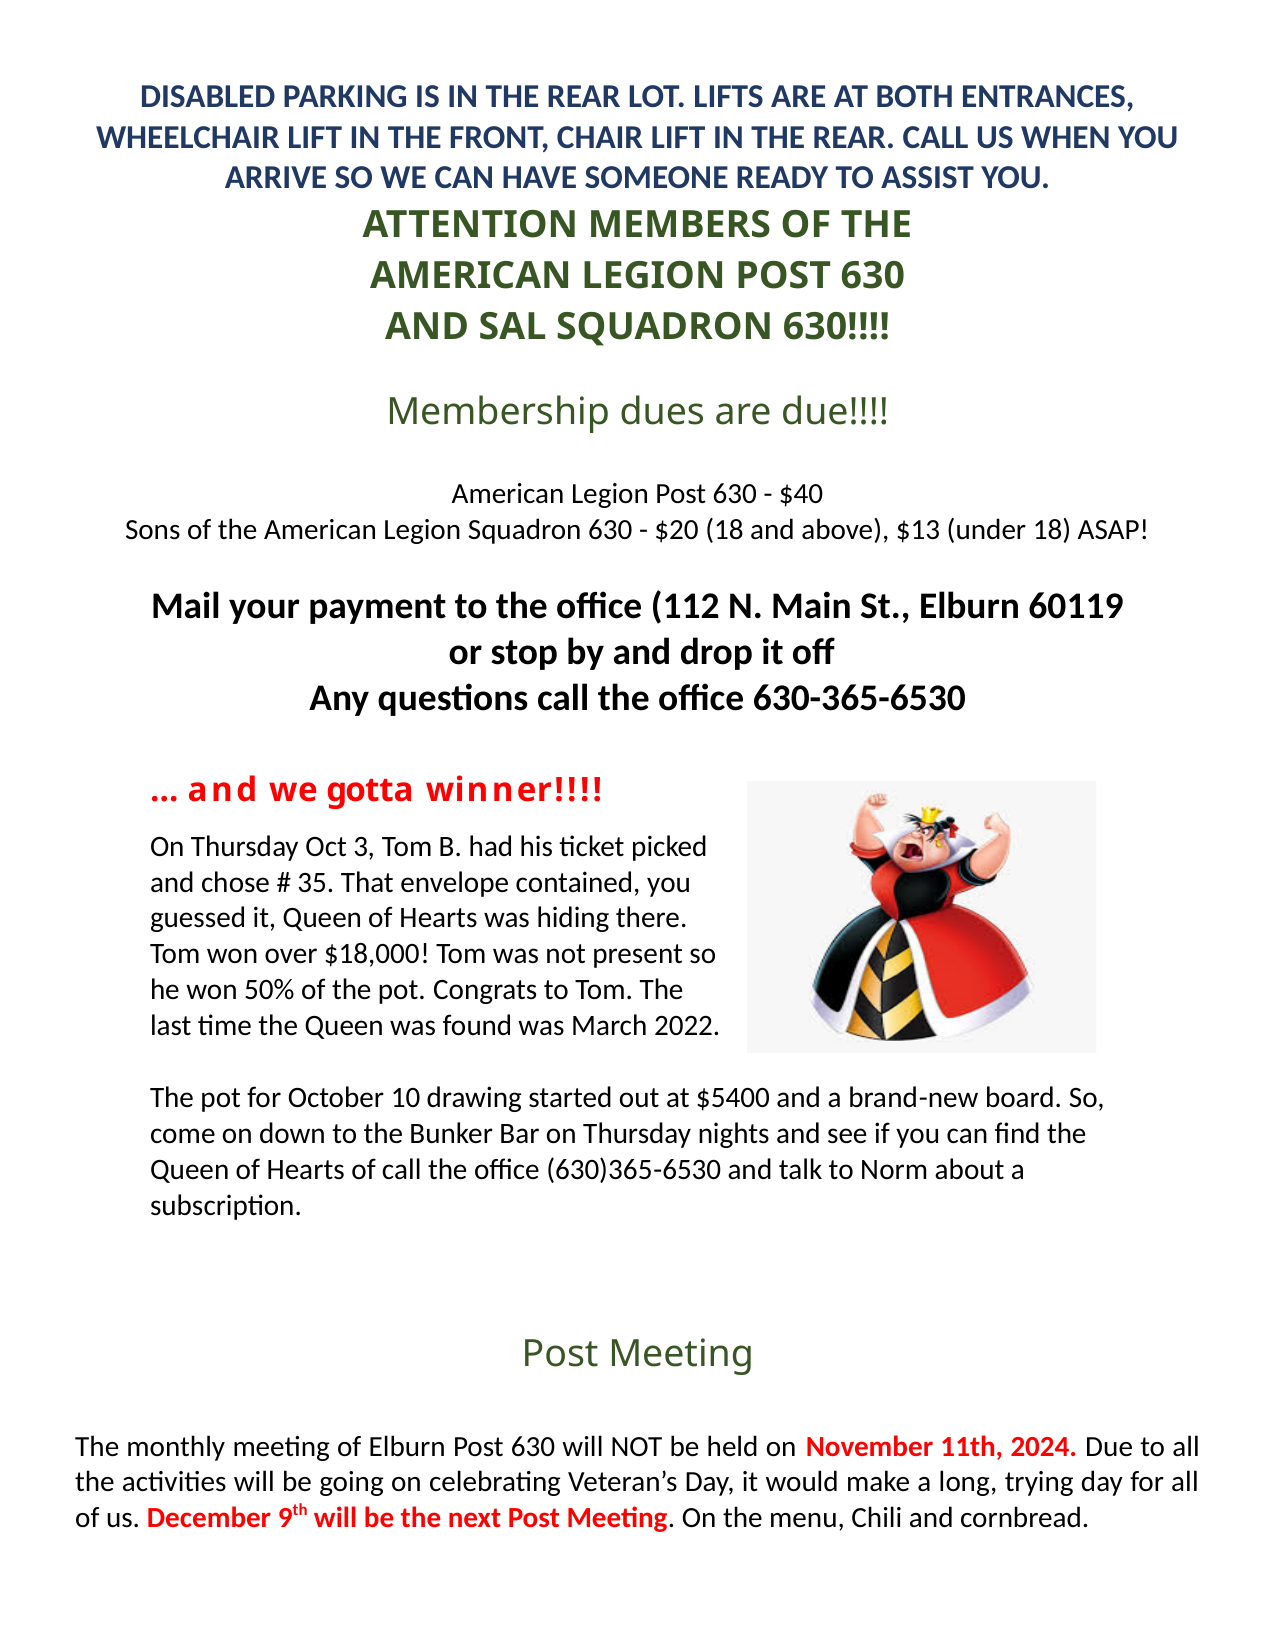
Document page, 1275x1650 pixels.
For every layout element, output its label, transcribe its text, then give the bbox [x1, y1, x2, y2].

text AMERICAN LEGION POST 630 [75, 248, 1200, 299]
text The monthly meeting of Elburn Post 630 will NOT be held on November 11th, 2024. Due to all the activities will be going on celebrating Veteran’s Day, it would make a long, trying day for all of us. December 9th will be the next Post Meeting. On the menu, Chili and cornbread. [75, 1428, 1200, 1535]
text American Legion Post 630 - $40 [75, 475, 1200, 511]
text ATTENTION MEMBERS OF THE [75, 197, 1200, 248]
text Sons of the American Legion Squadron 630 - $20 (18 and above), $13 (under 18) ASAP! [75, 511, 1200, 546]
text or stop by and drop it off [75, 628, 1200, 674]
text DISABLED PARKING IS IN THE REAR LOT. LIFTS ARE AT BOTH ENTRANCES, WHEELCHAIR LIFT IN THE FRONT, CHAIR LIFT IN THE REAR. CALL US WHEN YOU ARRIVE SO WE CAN HAVE SOMEONE READY TO ASSIST YOU. [75, 75, 1200, 197]
text Membership dues are due!!!! [75, 384, 1200, 435]
text Any questions call the office 630-365-6530 [75, 674, 1200, 719]
text Post Meeting [75, 1326, 1200, 1377]
text AND SAL SQUADRON 630!!!! [75, 299, 1200, 350]
text Mail your payment to the office (112 N. Main St., Elburn 60119 [75, 582, 1200, 628]
